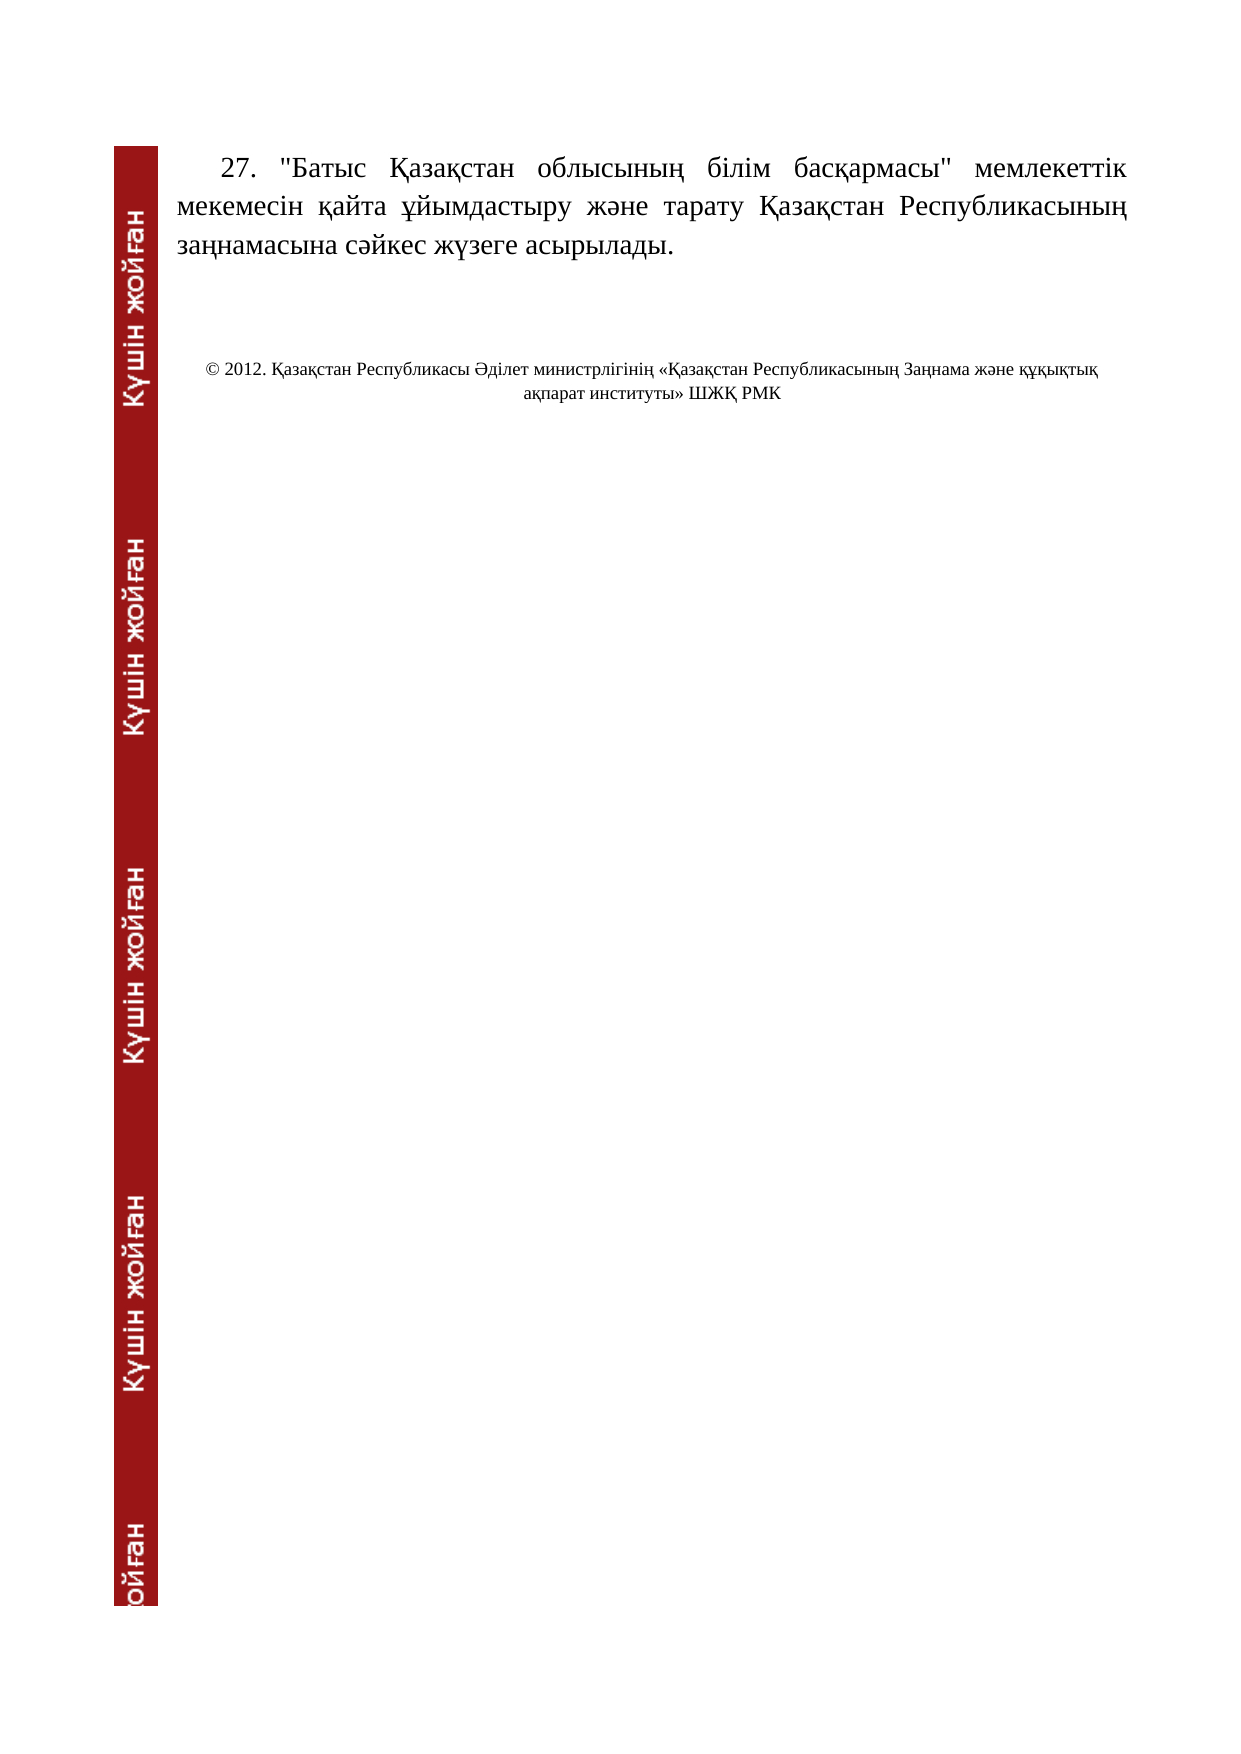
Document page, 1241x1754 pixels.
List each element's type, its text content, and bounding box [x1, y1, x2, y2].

picture [114, 146, 158, 150]
text 27. "Батыс Қазақстан облысының білім басқармасы" мемлекеттік мекемесін қайта ұйымдастыру және тарату Қазақстан Республикасының заңнамасына сәйкес жүзеге асырылады. [112, 150, 1128, 261]
text © 2012. Қазақстан Республикасы Әділет министрлігінің «Қазақстан Республикасының Заңнама және құқықтық ақпарат институты» ШЖҚ РМК [112, 357, 1128, 404]
picture [114, 404, 158, 1606]
picture [114, 261, 158, 357]
